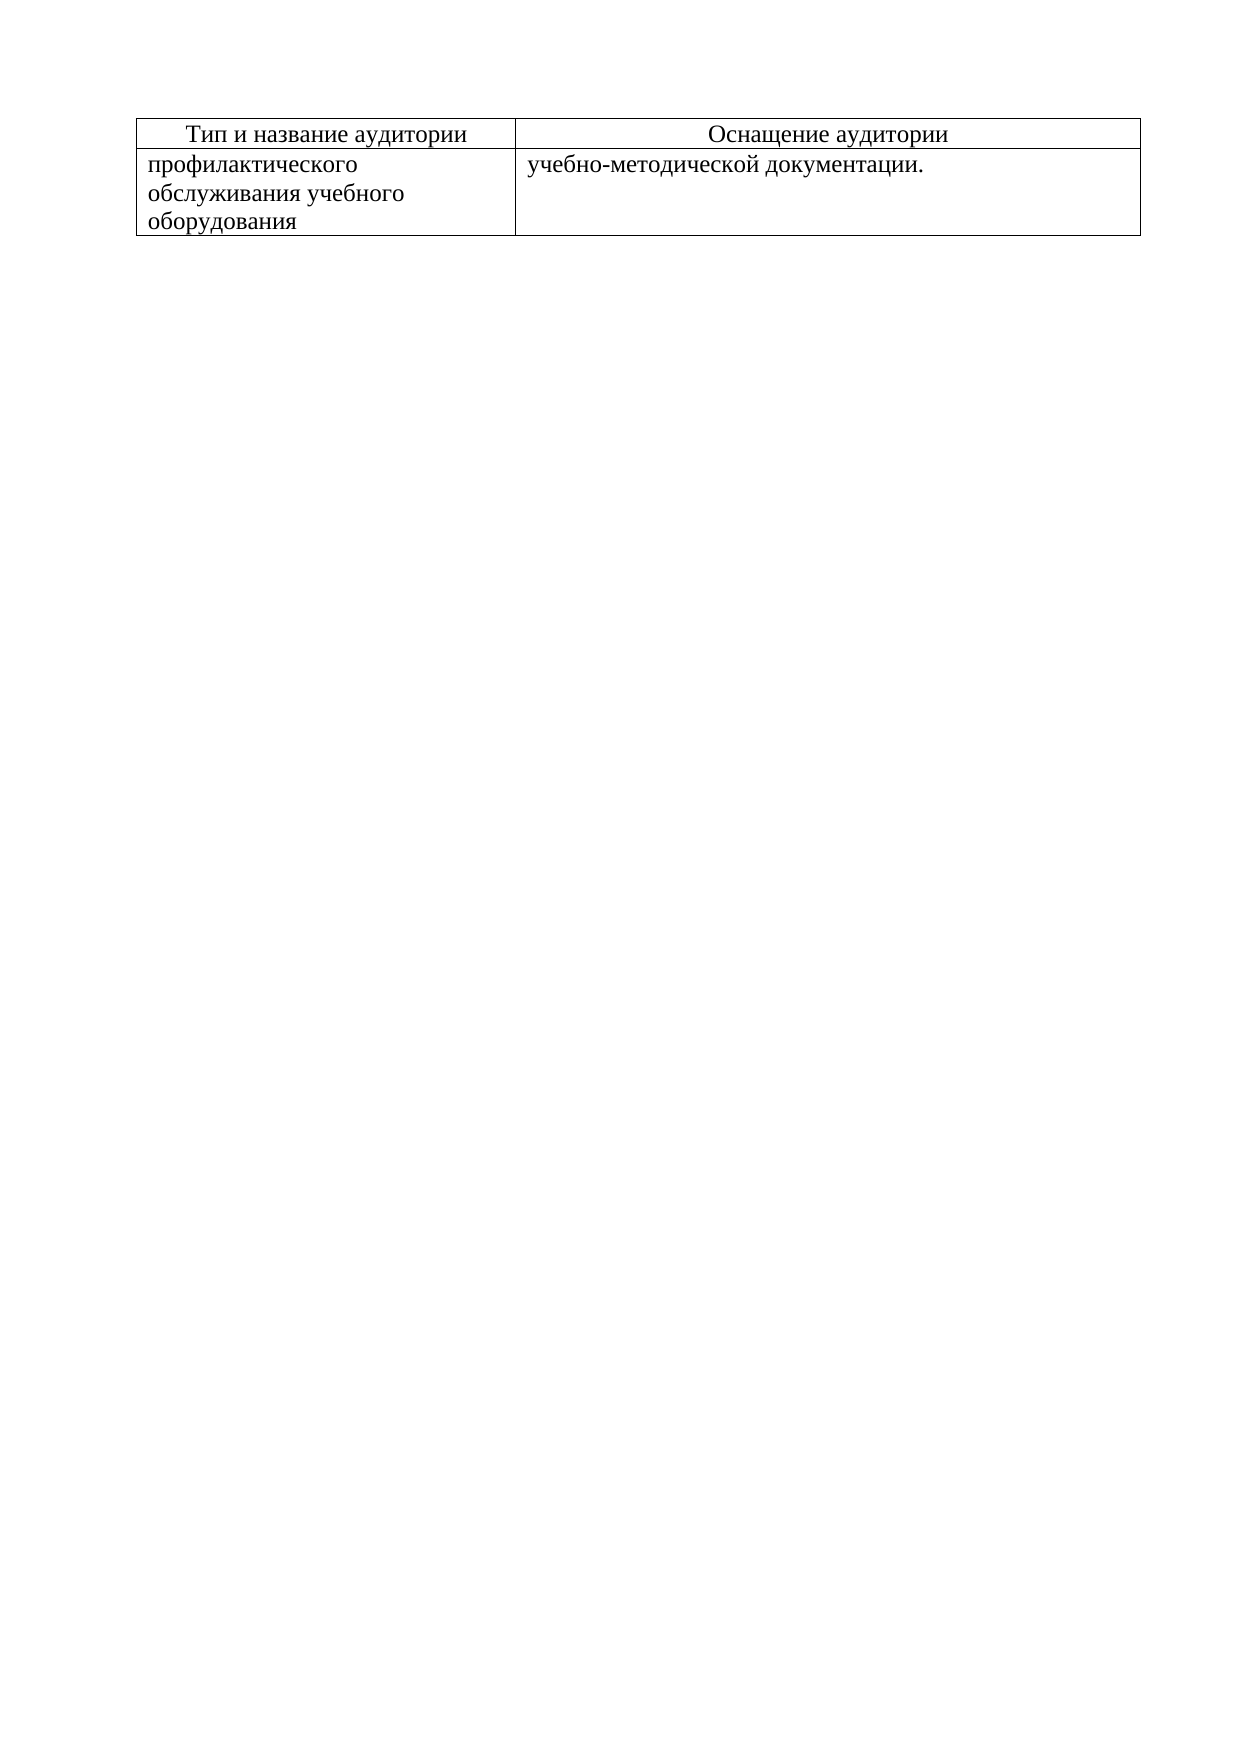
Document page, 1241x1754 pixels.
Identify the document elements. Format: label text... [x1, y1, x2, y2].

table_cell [516, 149, 1140, 235]
table_header Оснащение аудитории [516, 119, 1140, 148]
table_header Тип и название аудитории [137, 119, 515, 148]
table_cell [137, 149, 515, 235]
